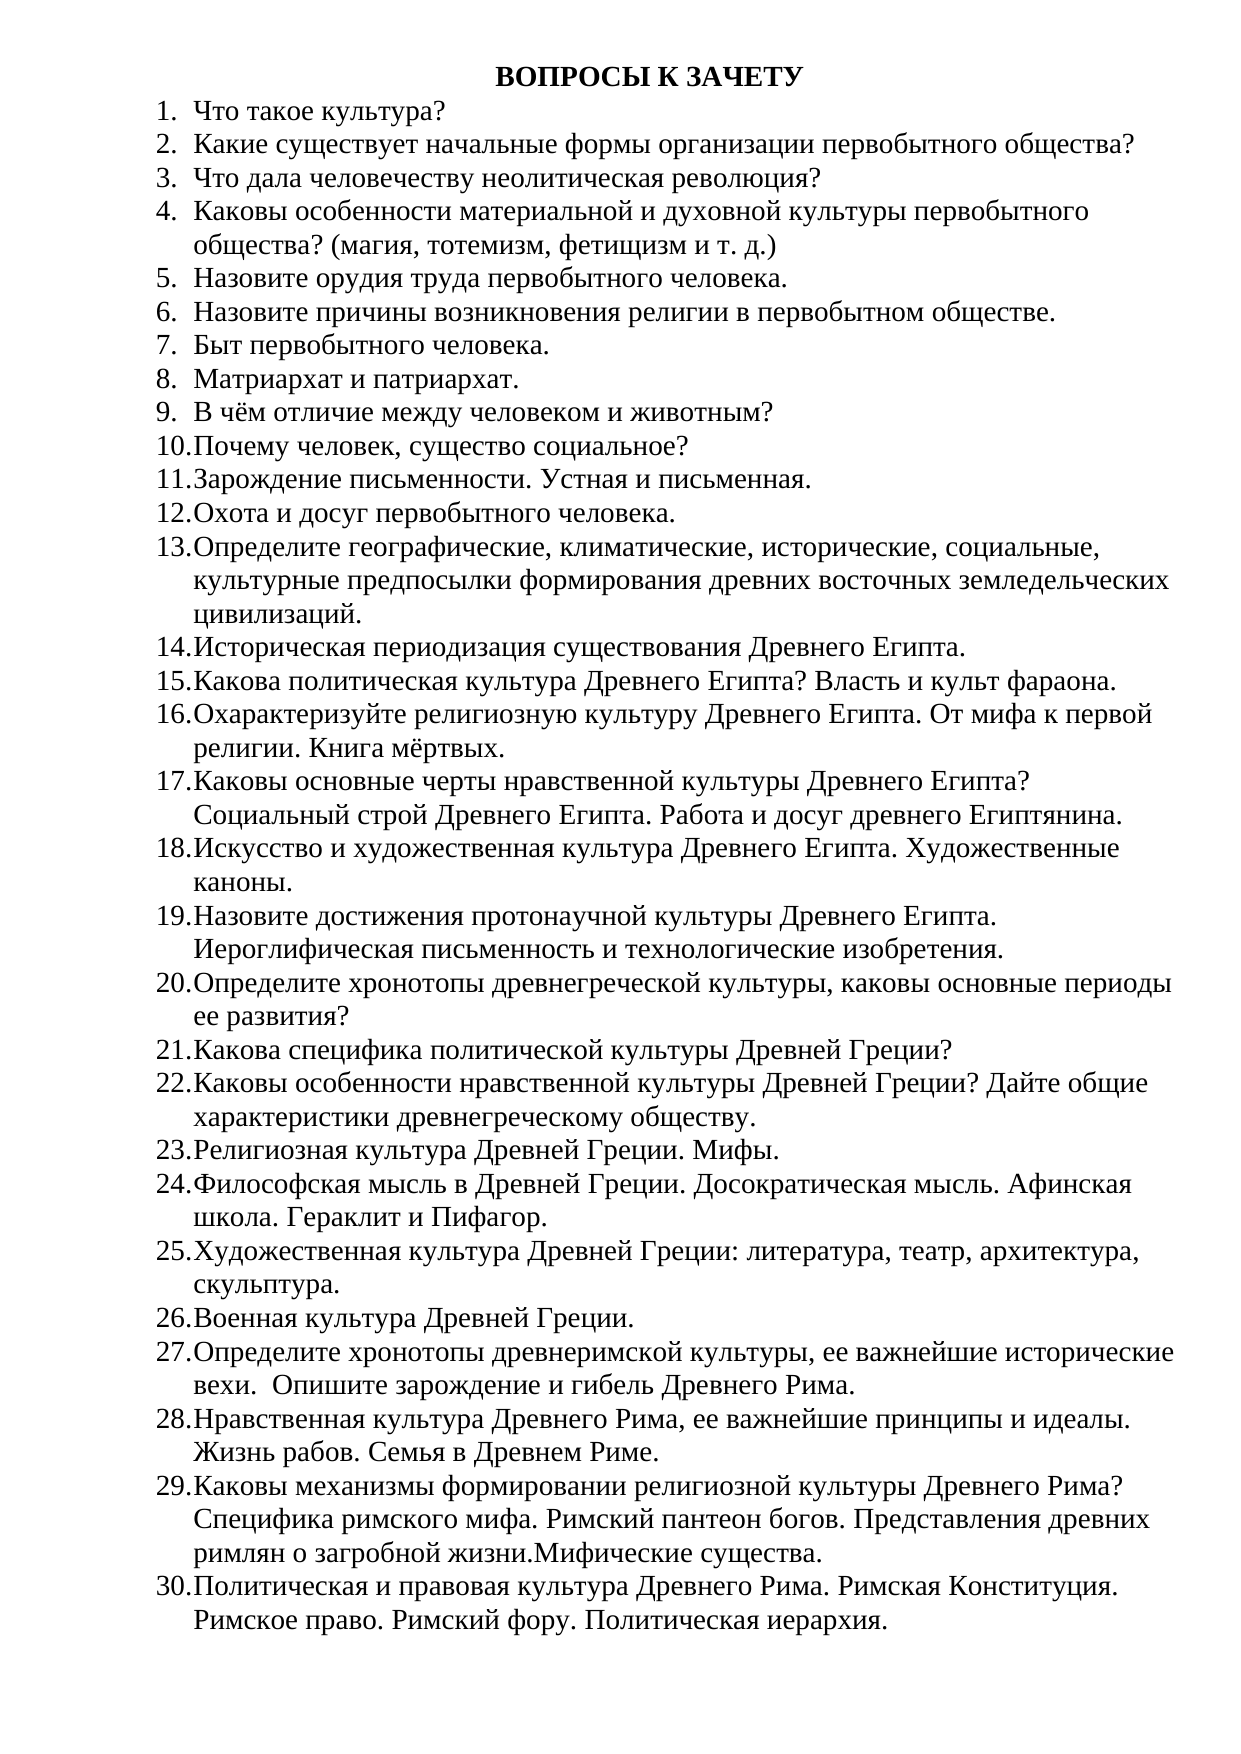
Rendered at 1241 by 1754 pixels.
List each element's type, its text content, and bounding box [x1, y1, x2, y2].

list Искусство и художественная культура Древнего Египта. Художественные каноны. [156, 831, 1181, 898]
list Определите хронотопы древнегреческой культуры, каковы основные периоды ее развития? [156, 965, 1181, 1032]
list Что дала человечеству неолитическая революция? [156, 160, 1181, 193]
list Назовите достижения протонаучной культуры Древнего Египта. Иероглифическая письменность и технологические изобретения. [156, 898, 1181, 965]
list Быт первобытного человека. [156, 327, 1181, 361]
list Какова специфика политической культуры Древней Греции? [156, 1032, 1181, 1065]
list Художественная культура Древней Греции: литература, театр, архитектура, скульптура. [156, 1233, 1181, 1300]
list Каковы механизмы формировании религиозной культуры Древнего Рима? Специфика римского мифа. Римский пантеон богов. Представления древних римлян о загробной жизни.Мифические существа. [156, 1468, 1181, 1568]
list Каковы особенности материальной и духовной культуры первобытного общества? (магия, тотемизм, фетищизм и т. д.) [156, 193, 1181, 260]
list Какие существует начальные формы организации первобытного общества? [156, 126, 1181, 160]
list Политическая и правовая культура Древнего Рима. Римская Конституция. Римское право. Римский фору. Политическая иерархия. [156, 1568, 1181, 1636]
list Определите географические, климатические, исторические, социальные, культурные предпосылки формирования древних восточных земледельческих цивилизаций. [156, 529, 1181, 629]
list Определите хронотопы древнеримской культуры, ее важнейшие исторические вехи. Опишите зарождение и гибель Древнего Рима. [156, 1334, 1181, 1401]
list Военная культура Древней Греции. [156, 1300, 1181, 1334]
list Религиозная культура Древней Греции. Мифы. [156, 1132, 1181, 1166]
list Каковы особенности нравственной культуры Древней Греции? Дайте общие характеристики древнегреческому обществу. [156, 1065, 1181, 1132]
list Какова политическая культура Древнего Египта? Власть и культ фараона. [156, 663, 1181, 696]
list Что такое культура? [156, 93, 1181, 126]
list Историческая периодизация существования Древнего Египта. [156, 629, 1181, 663]
list Матриархат и патриархат. [156, 361, 1181, 394]
list Охота и досуг первобытного человека. [156, 495, 1181, 529]
list Почему человек, существо социальное? [156, 428, 1181, 462]
list Философская мысль в Древней Греции. Досократическая мысль. Афинская школа. Гераклит и Пифагор. [156, 1166, 1181, 1233]
list Назовите орудия труда первобытного человека. [156, 260, 1181, 294]
text Вопросы к зачету [118, 59, 1181, 93]
list Охарактеризуйте религиозную культуру Древнего Египта. От мифа к первой религии. Книга мёртвых. [156, 696, 1181, 763]
list В чём отличие между человеком и животным? [156, 394, 1181, 428]
list Каковы основные черты нравственной культуры Древнего Египта? Социальный строй Древнего Египта. Работа и досуг древнего Египтянина. [156, 763, 1181, 831]
list Нравственная культура Древнего Рима, ее важнейшие принципы и идеалы. Жизнь рабов. Семья в Древнем Риме. [156, 1401, 1181, 1468]
list Зарождение письменности. Устная и письменная. [156, 462, 1181, 495]
list Назовите причины возникновения религии в первобытном обществе. [156, 294, 1181, 327]
